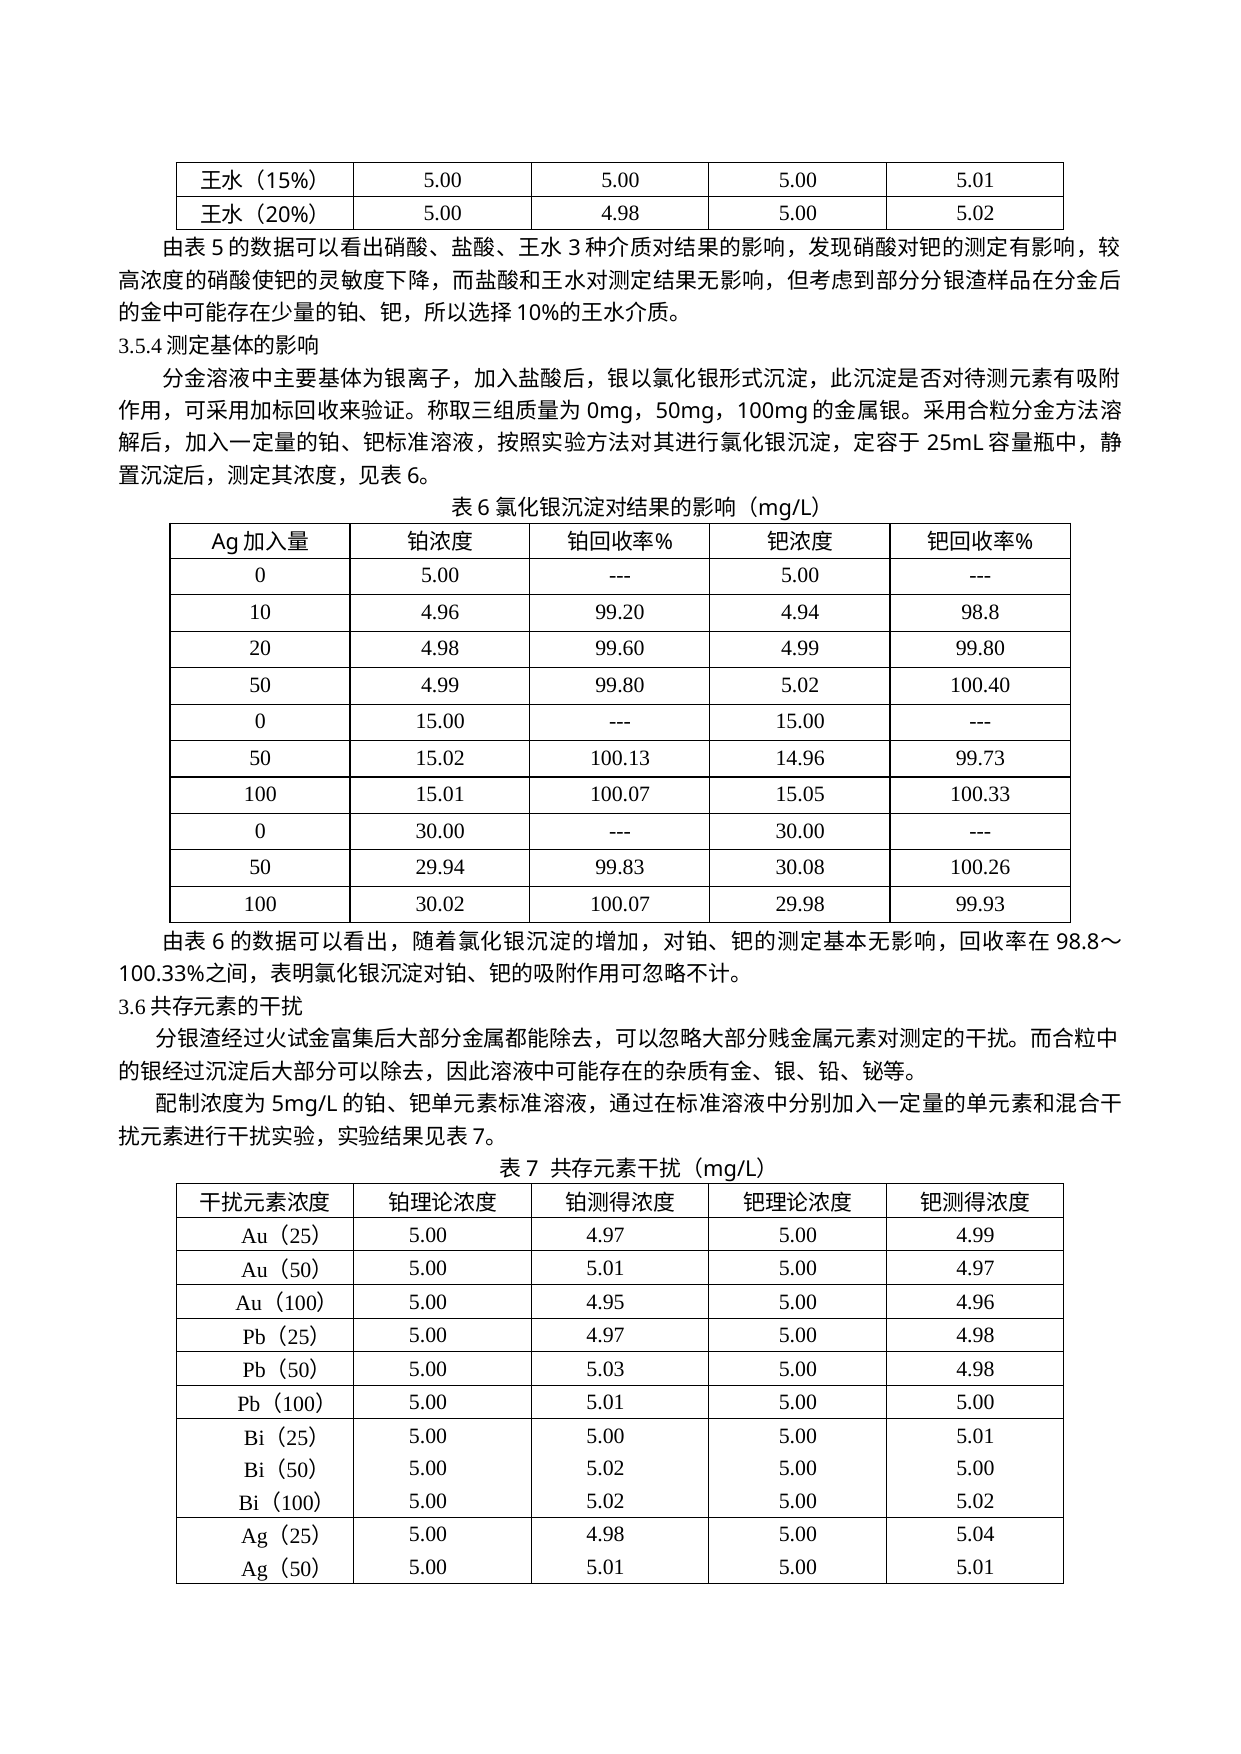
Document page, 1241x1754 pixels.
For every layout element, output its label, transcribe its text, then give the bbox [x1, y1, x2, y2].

table_cell 5.00 [354, 1386, 531, 1418]
table_cell 5.00 [709, 1218, 886, 1250]
table_cell 100 [171, 887, 349, 922]
text 配制浓度为5mg/L的铂、钯单元素标准溶液，通过在标准溶液中分别加入一定量的单元素和混合干扰元素进行干扰实验，实验结果见表7。 [118, 1086, 1122, 1151]
table_cell 4.96 [351, 595, 529, 631]
table_cell 99.80 [891, 632, 1070, 667]
table_cell 4.97 [532, 1319, 708, 1351]
table_cell 99.73 [891, 741, 1070, 776]
table_cell --- [891, 814, 1070, 849]
table_cell 4.99 [710, 632, 889, 667]
table_cell 5.00 [354, 1251, 531, 1284]
table_cell 4.99 [351, 668, 529, 703]
table_cell 5.00 [354, 197, 531, 229]
table_header 铂理论浓度 [354, 1184, 531, 1217]
table_cell 5.00 [709, 1319, 886, 1351]
table_cell 0 [171, 814, 349, 849]
table_cell 5.00 [532, 163, 708, 196]
table_cell Au（50） [177, 1251, 353, 1284]
table_cell Au（100） [177, 1285, 353, 1317]
table_header 钯测得浓度 [887, 1184, 1063, 1217]
table_cell 4.97 [532, 1218, 708, 1250]
table_cell 4.96 [887, 1285, 1063, 1317]
table_header 钯回收率% [891, 524, 1070, 558]
table_cell 4.98 [887, 1319, 1063, 1351]
table_cell 4.98 [887, 1352, 1063, 1384]
table_cell 50 [171, 850, 349, 886]
table_cell --- [891, 559, 1070, 594]
table_cell 5.00 [709, 163, 886, 196]
table_cell 4.98 [532, 197, 708, 229]
table_cell 100 [171, 778, 349, 813]
table_cell --- [530, 814, 709, 849]
table_cell 5.00 [354, 1319, 531, 1351]
table_header 铂回收率% [530, 524, 709, 558]
table_cell 100.13 [530, 741, 709, 776]
table_cell 5.00 [354, 1285, 531, 1317]
text 3.5.4测定基体的影响 [118, 328, 1122, 360]
table_cell 5.00 [887, 1386, 1063, 1418]
table_cell 0 [171, 705, 349, 740]
table_cell Pb（25） [177, 1319, 353, 1351]
table_cell 5.00 [354, 163, 531, 196]
text 表7 共存元素干扰（mg/L） [118, 1151, 1122, 1183]
table_cell 10 [171, 595, 349, 631]
table_cell 5.00 [709, 1386, 886, 1418]
table_cell 15.00 [351, 705, 529, 740]
table_cell 29.98 [710, 887, 889, 922]
table_cell 5.01 [532, 1251, 708, 1284]
table_cell 99.83 [530, 850, 709, 886]
table_cell 100.26 [891, 850, 1070, 886]
table_cell 4.98 [351, 632, 529, 667]
table_cell 98.8 [891, 595, 1070, 631]
table_cell 5.03 [532, 1352, 708, 1384]
table_header 钯浓度 [710, 524, 889, 558]
text 分金溶液中主要基体为银离子，加入盐酸后，银以氯化银形式沉淀，此沉淀是否对待测元素有吸附作用，可采用加标回收来验证。称取三组质量为0mg，50mg，100mg的金属银。采用合粒分金方法溶解后，加入一定量的铂、钯标准溶液，按照实验方法对其进行氯化银沉淀，定容于25mL容量瓶中，静置沉淀后，测定其浓度，见表6。 [118, 360, 1122, 490]
table_cell 5.02 [887, 197, 1063, 229]
table_cell 30.00 [710, 814, 889, 849]
table_cell 15.02 [351, 741, 529, 776]
table_cell 5.00 [709, 1285, 886, 1317]
table_cell 4.97 [887, 1251, 1063, 1284]
table_cell 15.01 [351, 778, 529, 813]
table_cell 5.00 [709, 197, 886, 229]
table_cell 5.00 5.00 5.00 [354, 1419, 531, 1517]
table_cell 0 [171, 559, 349, 594]
table_cell Pb（50） [177, 1352, 353, 1384]
table_cell 15.00 [710, 705, 889, 740]
table_cell 99.93 [891, 887, 1070, 922]
table_cell 5.00 [354, 1218, 531, 1250]
table_cell 15.05 [710, 778, 889, 813]
table_header 铂测得浓度 [532, 1184, 708, 1217]
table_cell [177, 1518, 353, 1583]
table_cell Au（25） [177, 1218, 353, 1250]
table_cell 14.96 [710, 741, 889, 776]
table_cell 5.01 5.00 5.02 [887, 1419, 1063, 1517]
table_cell 5.02 [710, 668, 889, 703]
table_cell 5.01 [887, 163, 1063, 196]
table_header 铂浓度 [351, 524, 529, 558]
table_cell 5.01 [532, 1386, 708, 1418]
table_cell 5.00 [710, 559, 889, 594]
text 表6 氯化银沉淀对结果的影响（mg/L） [118, 490, 1122, 523]
table_cell 5.00 5.00 5.00 [354, 1518, 531, 1583]
table_cell 99.60 [530, 632, 709, 667]
table_cell --- [530, 705, 709, 740]
table_cell 100.07 [530, 887, 709, 922]
table_cell 29.94 [351, 850, 529, 886]
table_header 钯理论浓度 [709, 1184, 886, 1217]
text 由表5的数据可以看出硝酸、盐酸、王水3种介质对结果的影响，发现硝酸对钯的测定有影响，较高浓度的硝酸使钯的灵敏度下降，而盐酸和王水对测定结果无影响，但考虑到部分分银渣样品在分金后的金中可能存在少量的铂、钯，所以选择10%的王水介质。 [118, 230, 1122, 328]
table_cell 100.07 [530, 778, 709, 813]
table_cell 4.95 [532, 1285, 708, 1317]
table_cell 5.00 5.02 5.02 [532, 1419, 708, 1517]
table_cell Pb（100） [177, 1386, 353, 1418]
table_cell 99.80 [530, 668, 709, 703]
table_cell 5.00 [709, 1251, 886, 1284]
text 由表6的数据可以看出，随着氯化银沉淀的增加，对铂、钯的测定基本无影响，回收率在98.8～100.33%之间，表明氯化银沉淀对铂、钯的吸附作用可忽略不计。 [118, 923, 1122, 988]
table_cell --- [891, 705, 1070, 740]
table_cell 100.40 [891, 668, 1070, 703]
table_cell 30.08 [710, 850, 889, 886]
table_cell 5.00 [354, 1352, 531, 1384]
table_cell 5.00 [351, 559, 529, 594]
table_cell 5.00 5.00 5.00 [709, 1518, 886, 1583]
table_cell 王水（20%） [177, 197, 353, 229]
table_cell 50 [171, 741, 349, 776]
table_cell 王水（15%） [177, 163, 353, 196]
table_cell 30.02 [351, 887, 529, 922]
table_cell 5.04 5.01 5.01 [887, 1518, 1063, 1583]
table_cell 99.20 [530, 595, 709, 631]
table_cell 4.98 5.01 5.01 [532, 1518, 708, 1583]
table_cell 30.00 [351, 814, 529, 849]
table_header Ag加入量 [171, 524, 349, 558]
table_cell 100.33 [891, 778, 1070, 813]
text 3.6共存元素的干扰 [118, 988, 1122, 1021]
table_cell 4.94 [710, 595, 889, 631]
table_cell --- [530, 559, 709, 594]
table_cell Bi（25） Bi（50） Bi（100） [177, 1419, 353, 1517]
table_cell 5.00 5.00 5.00 [709, 1419, 886, 1517]
table_cell 50 [171, 668, 349, 703]
table_cell 20 [171, 632, 349, 667]
table_cell 4.99 [887, 1218, 1063, 1250]
text 分银渣经过火试金富集后大部分金属都能除去，可以忽略大部分贱金属元素对测定的干扰。而合粒中的银经过沉淀后大部分可以除去，因此溶液中可能存在的杂质有金、银、铅、铋等。 [118, 1021, 1122, 1086]
table_cell 5.00 [709, 1352, 886, 1384]
table_header 干扰元素浓度 [177, 1184, 353, 1217]
